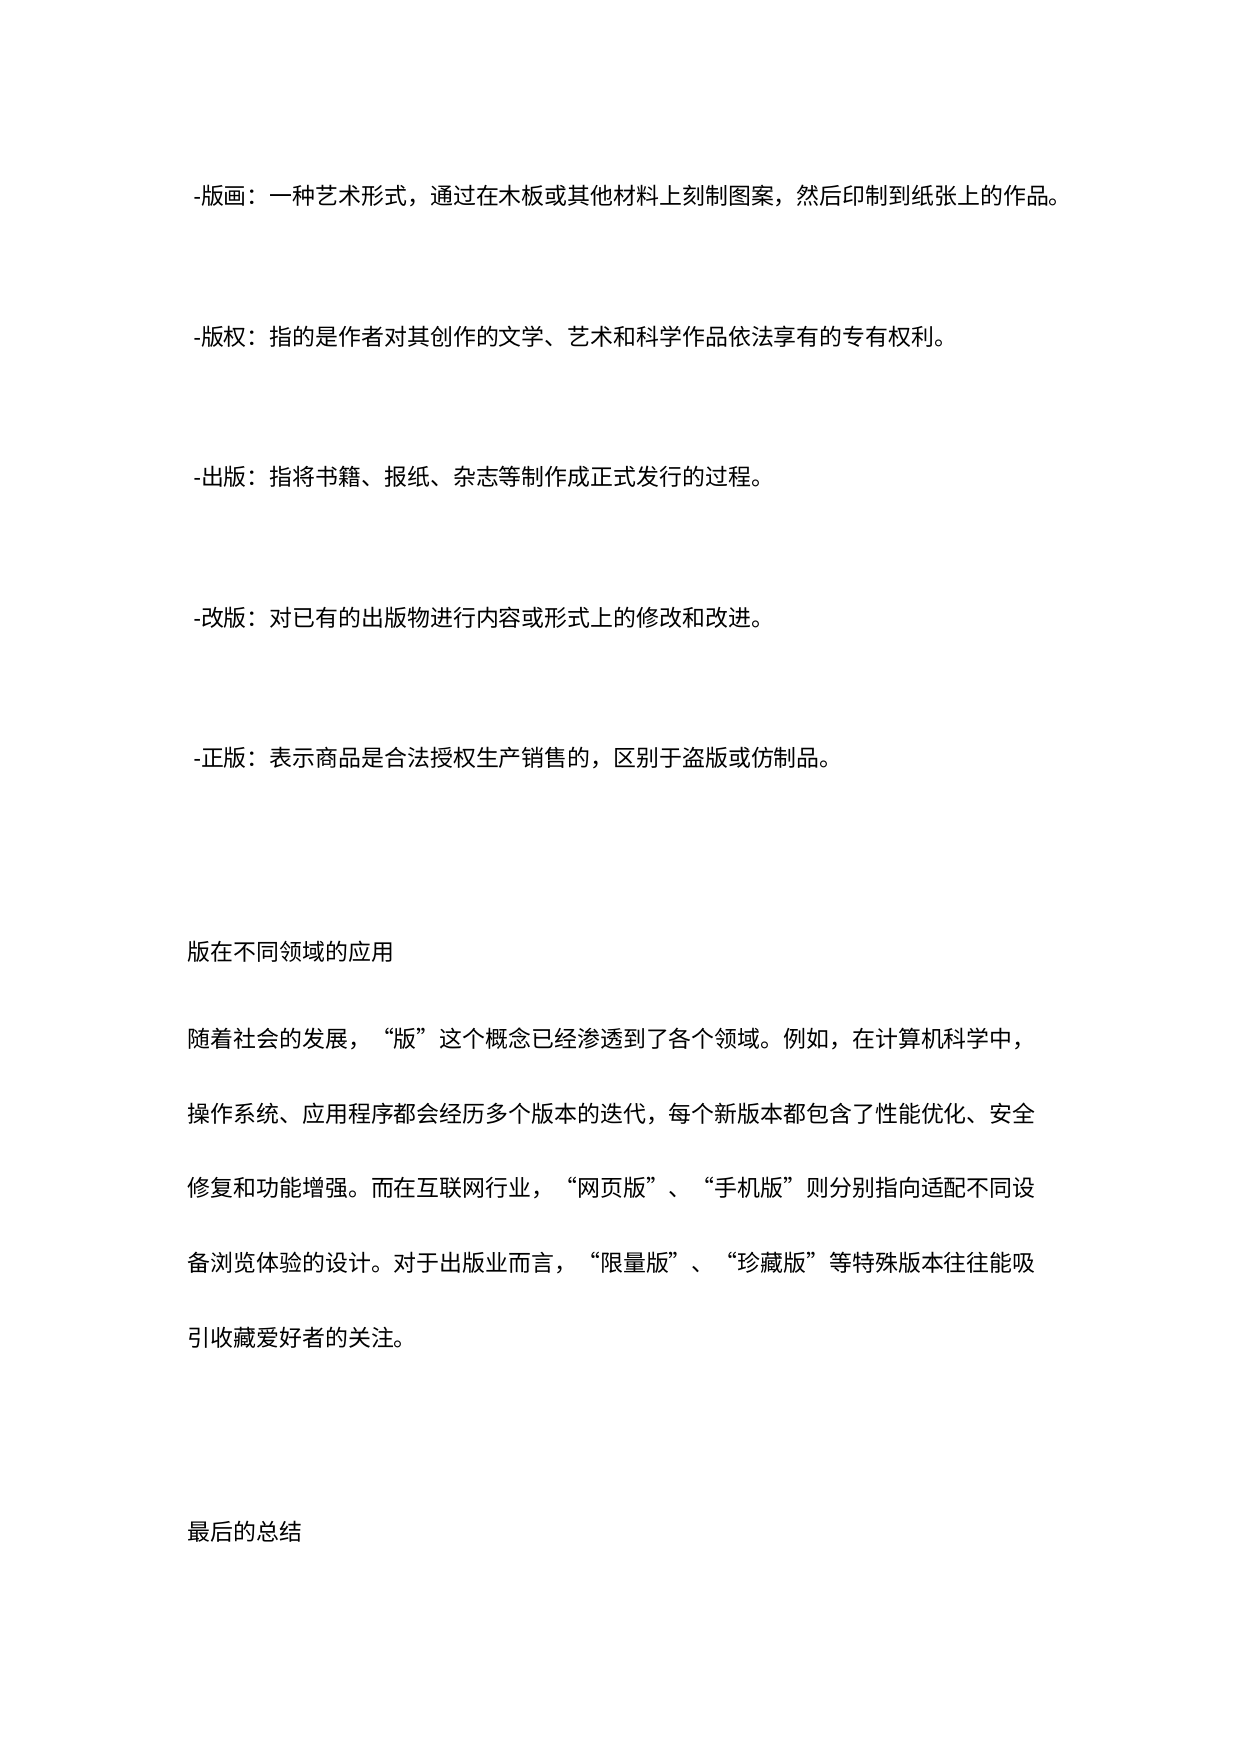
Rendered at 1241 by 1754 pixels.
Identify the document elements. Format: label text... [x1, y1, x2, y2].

text -改版：对已有的出版物进行内容或形式上的修改和改进。 [187, 583, 1053, 648]
text 最后的总结 [187, 1498, 1053, 1563]
text 随着社会的发展，“版”这个概念已经渗透到了各个领域。例如，在计算机科学中，操作系统、应用程序都会经历多个版本的迭代，每个新版本都包含了性能优化、安全修复和功能增强。而在互联网行业，“网页版”、“手机版”则分别指向适配不同设备浏览体验的设计。对于出版业而言，“限量版”、“珍藏版”等特殊版本往往能吸引收藏爱好者的关注。 [187, 1005, 1053, 1369]
text -正版：表示商品是合法授权生产销售的，区别于盗版或仿制品。 [187, 724, 1053, 789]
text -版权：指的是作者对其创作的文学、艺术和科学作品依法享有的专有权利。 [187, 302, 1053, 367]
text -出版：指将书籍、报纸、杂志等制作成正式发行的过程。 [187, 443, 1053, 508]
text -版画：一种艺术形式，通过在木板或其他材料上刻制图案，然后印制到纸张上的作品。 [187, 162, 1053, 227]
text 版在不同领域的应用 [187, 918, 1053, 983]
